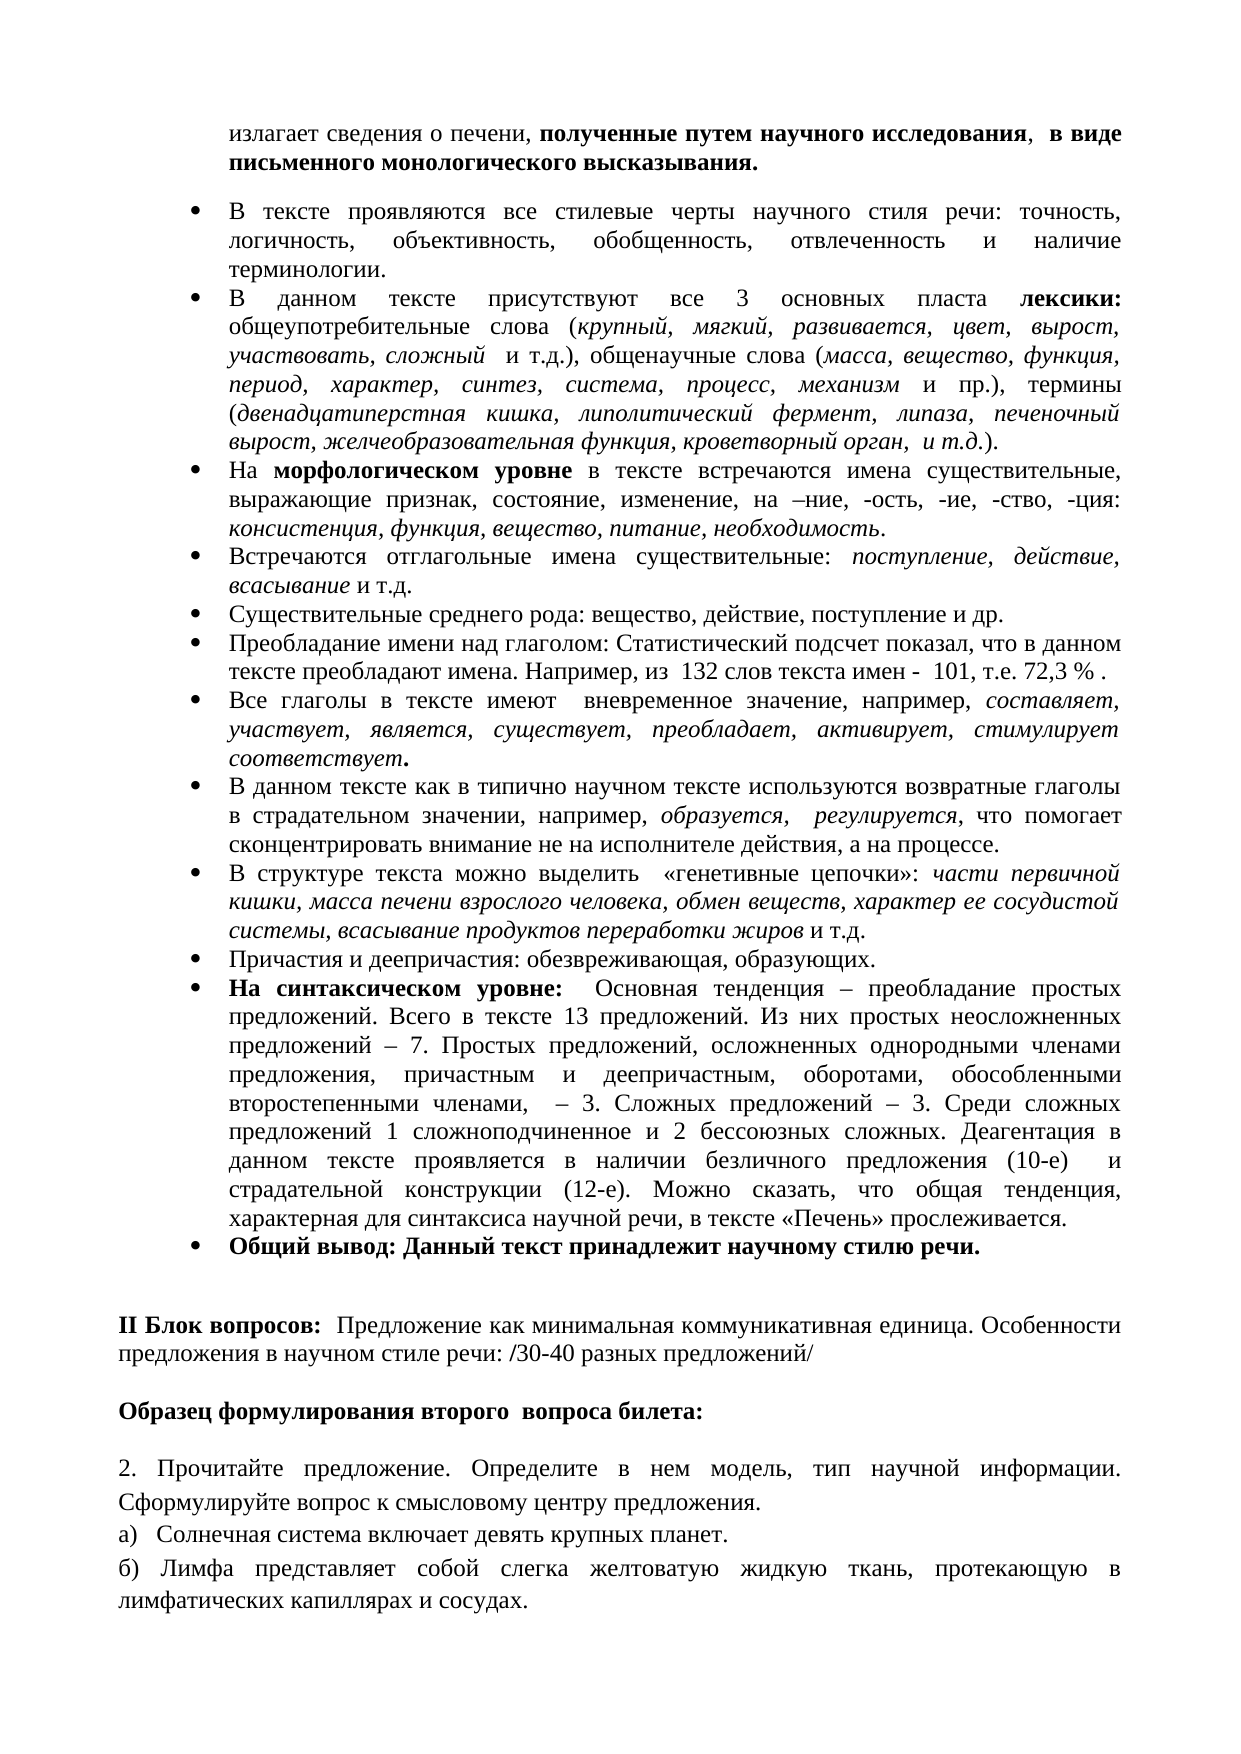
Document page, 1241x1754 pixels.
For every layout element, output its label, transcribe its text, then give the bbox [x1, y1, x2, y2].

list Все глаголы в тексте имеют вневременное значение, например, составляет, участвует, является, существует, преобладает, активирует, стимулирует соответствует. [191, 685, 1122, 771]
list В данном тексте присутствуют все 3 основных пласта лексики: общеупотребительные слова (крупный, мягкий, развивается, цвет, вырост, участвовать, сложный и т.д.), общенаучные слова (масса, вещество, функция, период, характер, синтез, система, процесс, механизм и пр.), термины (двенадцатиперстная кишка, липолитический фермент, липаза, печеночный вырост, желчеобразовательная функция, кроветворный орган, и т.д.). [191, 283, 1122, 455]
list Встречаются отглагольные имена существительные: поступление, действие, всасывание и т.д. [191, 541, 1122, 599]
list Общий вывод: Данный текст принадлежит научному стилю речи. [191, 1231, 1122, 1260]
list В данном тексте как в типично научном тексте используются возвратные глаголы в страдательном значении, например, образуется, регулируется, что помогает сконцентрировать внимание не на исполнителе действия, а на процессе. [191, 771, 1122, 858]
text II Блок вопросов: Предложение как минимальная коммуникативная единица. Особенности предложения в научном стиле речи: /30-40 разных предложений/ [118, 1310, 1122, 1367]
list Причастия и деепричастия: обезвреживающая, образующих. [191, 944, 1122, 973]
list В структуре текста можно выделить «генетивные цепочки»: части первичной кишки, масса печени взрослого человека, обмен веществ, характер ее сосудистой системы, всасывание продуктов переработки жиров и т.д. [191, 858, 1122, 944]
list Преобладание имени над глаголом: Статистический подсчет показал, что в данном тексте преобладают имена. Например, из 132 слов текста имен - 101, т.е. 72,3 % . [191, 628, 1122, 685]
text Образец формулирования второго вопроса билета: [118, 1396, 1122, 1425]
text излагает сведения о печени, полученные путем научного исследования, в виде письменного монологического высказывания. [228, 118, 1122, 176]
list В тексте проявляются все стилевые черты научного стиля речи: точность, логичность, объективность, обобщенность, отвлеченность и наличие терминологии. [191, 196, 1122, 283]
list На морфологическом уровне в тексте встречаются имена существительные, выражающие признак, состояние, изменение, на –ние, -ость, -ие, -ство, -ция: консистенция, функция, вещество, питание, необходимость. [191, 455, 1122, 541]
list На синтаксическом уровне: Основная тенденция – преобладание простых предложений. Всего в тексте 13 предложений. Из них простых неосложненных предложений – 7. Простых предложений, осложненных однородными членами предложения, причастным и деепричастным, оборотами, обособленными второстепенными членами, – 3. Сложных предложений – 3. Среди сложных предложений 1 сложноподчиненное и 2 бессоюзных сложных. Деагентация в данном тексте проявляется в наличии безличного предложения (10-е) и страдательной конструкции (12-е). Можно сказать, что общая тенденция, характерная для синтаксиса научной речи, в тексте «Печень» прослеживается. [191, 973, 1122, 1231]
text б) Лимфа представляет собой слегка желтоватую жидкую ткань, протекающую в лимфатических капиллярах и сосудах. [118, 1553, 1122, 1614]
list Существительные среднего рода: вещество, действие, поступление и др. [191, 599, 1122, 628]
text а) Солнечная система включает девять крупных планет. [118, 1519, 1122, 1548]
text 2. Прочитайте предложение. Определите в нем модель, тип научной информации. Сформулируйте вопрос к смысловому центру предложения. [118, 1453, 1122, 1515]
